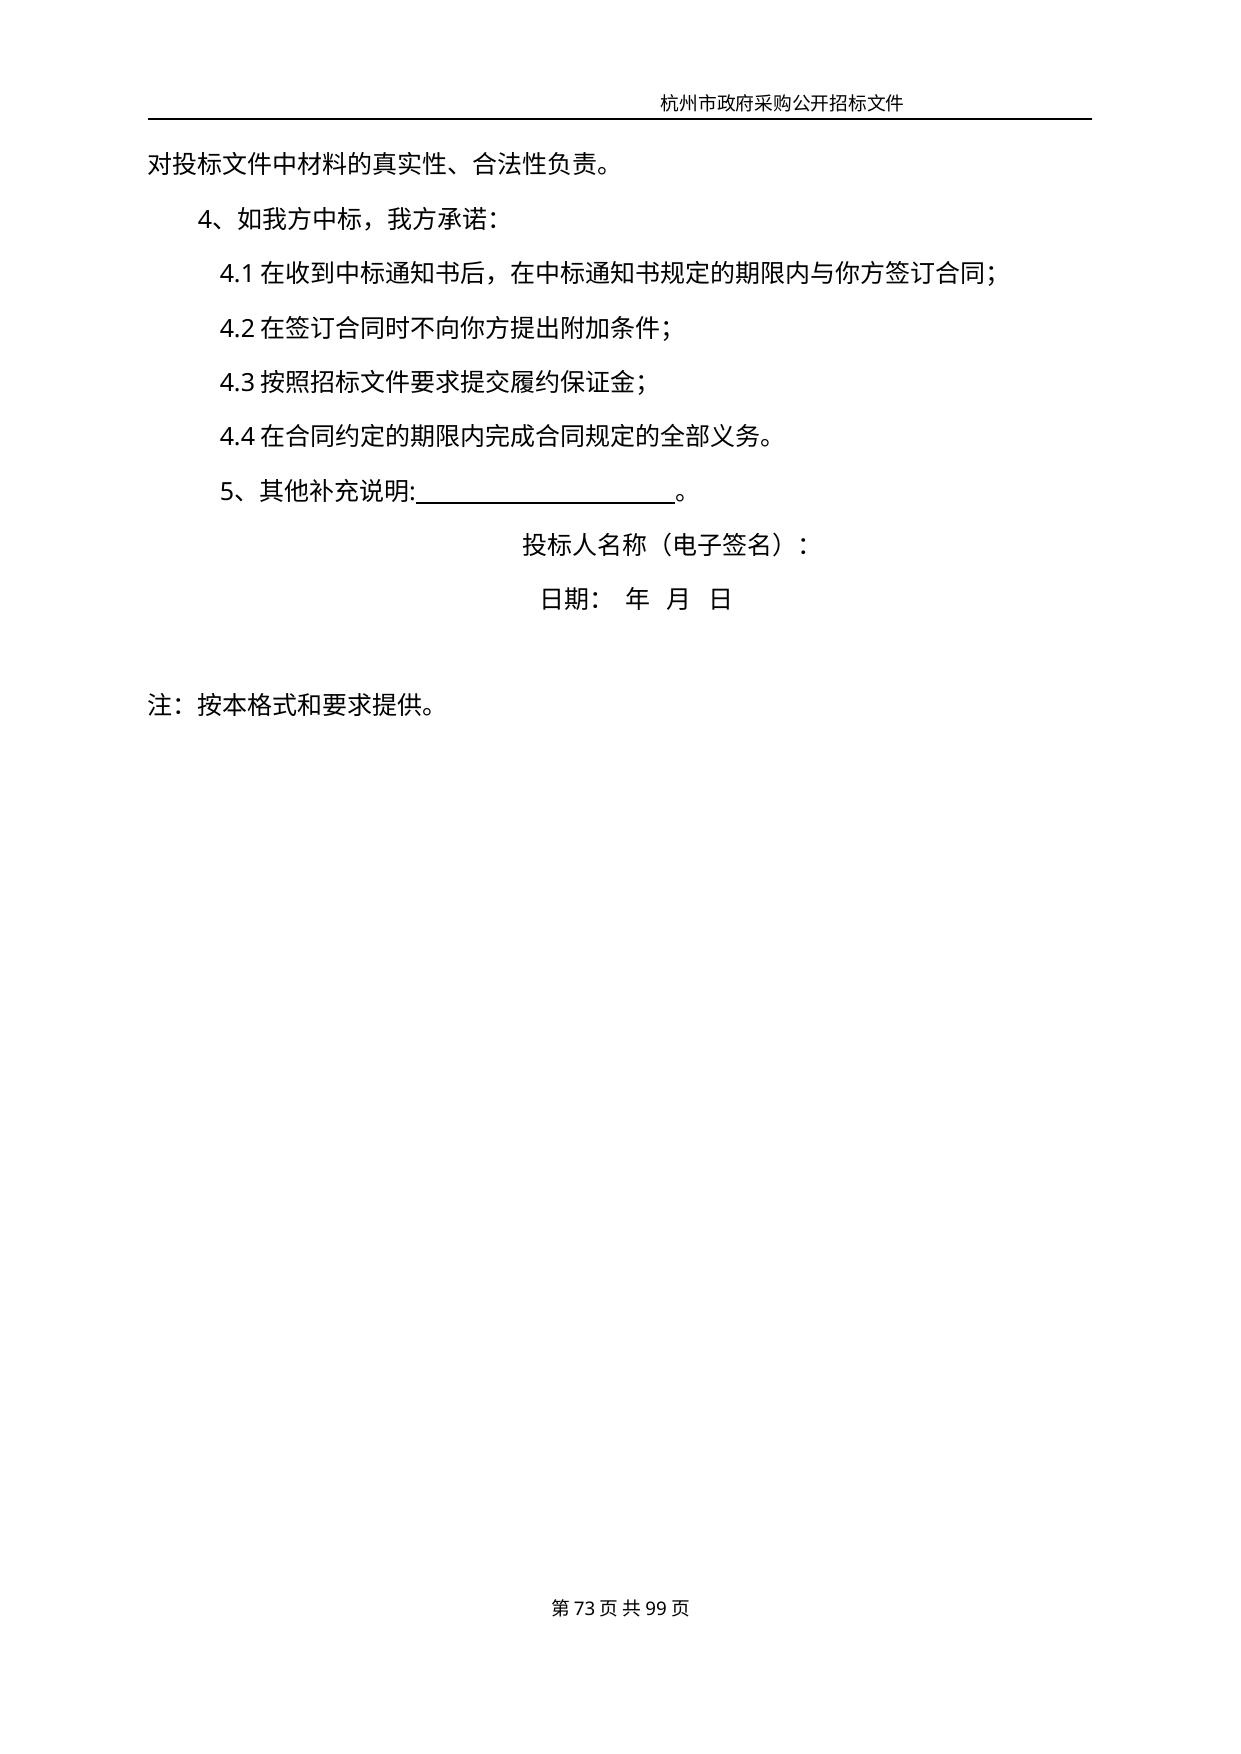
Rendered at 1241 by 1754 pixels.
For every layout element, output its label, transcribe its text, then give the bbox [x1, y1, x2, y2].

text 4.2在签订合同时不向你方提出附加条件； [169, 308, 1092, 344]
text 4.3按照招标文件要求提交履约保证金； [169, 362, 1092, 399]
text 注：按本格式和要求提供。 [148, 685, 1049, 722]
text 投标人名称（电子签名）： [148, 526, 1092, 562]
text 5、其他补充说明: 。 [169, 471, 1092, 507]
text 4.4在合同约定的期限内完成合同规定的全部义务。 [169, 417, 1092, 453]
text 日期： 年 月 日 [148, 580, 1092, 616]
text 4、如我方中标，我方承诺： [148, 199, 1092, 236]
text 4.1在收到中标通知书后，在中标通知书规定的期限内与你方签订合同； [169, 254, 1092, 290]
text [148, 145, 1092, 181]
